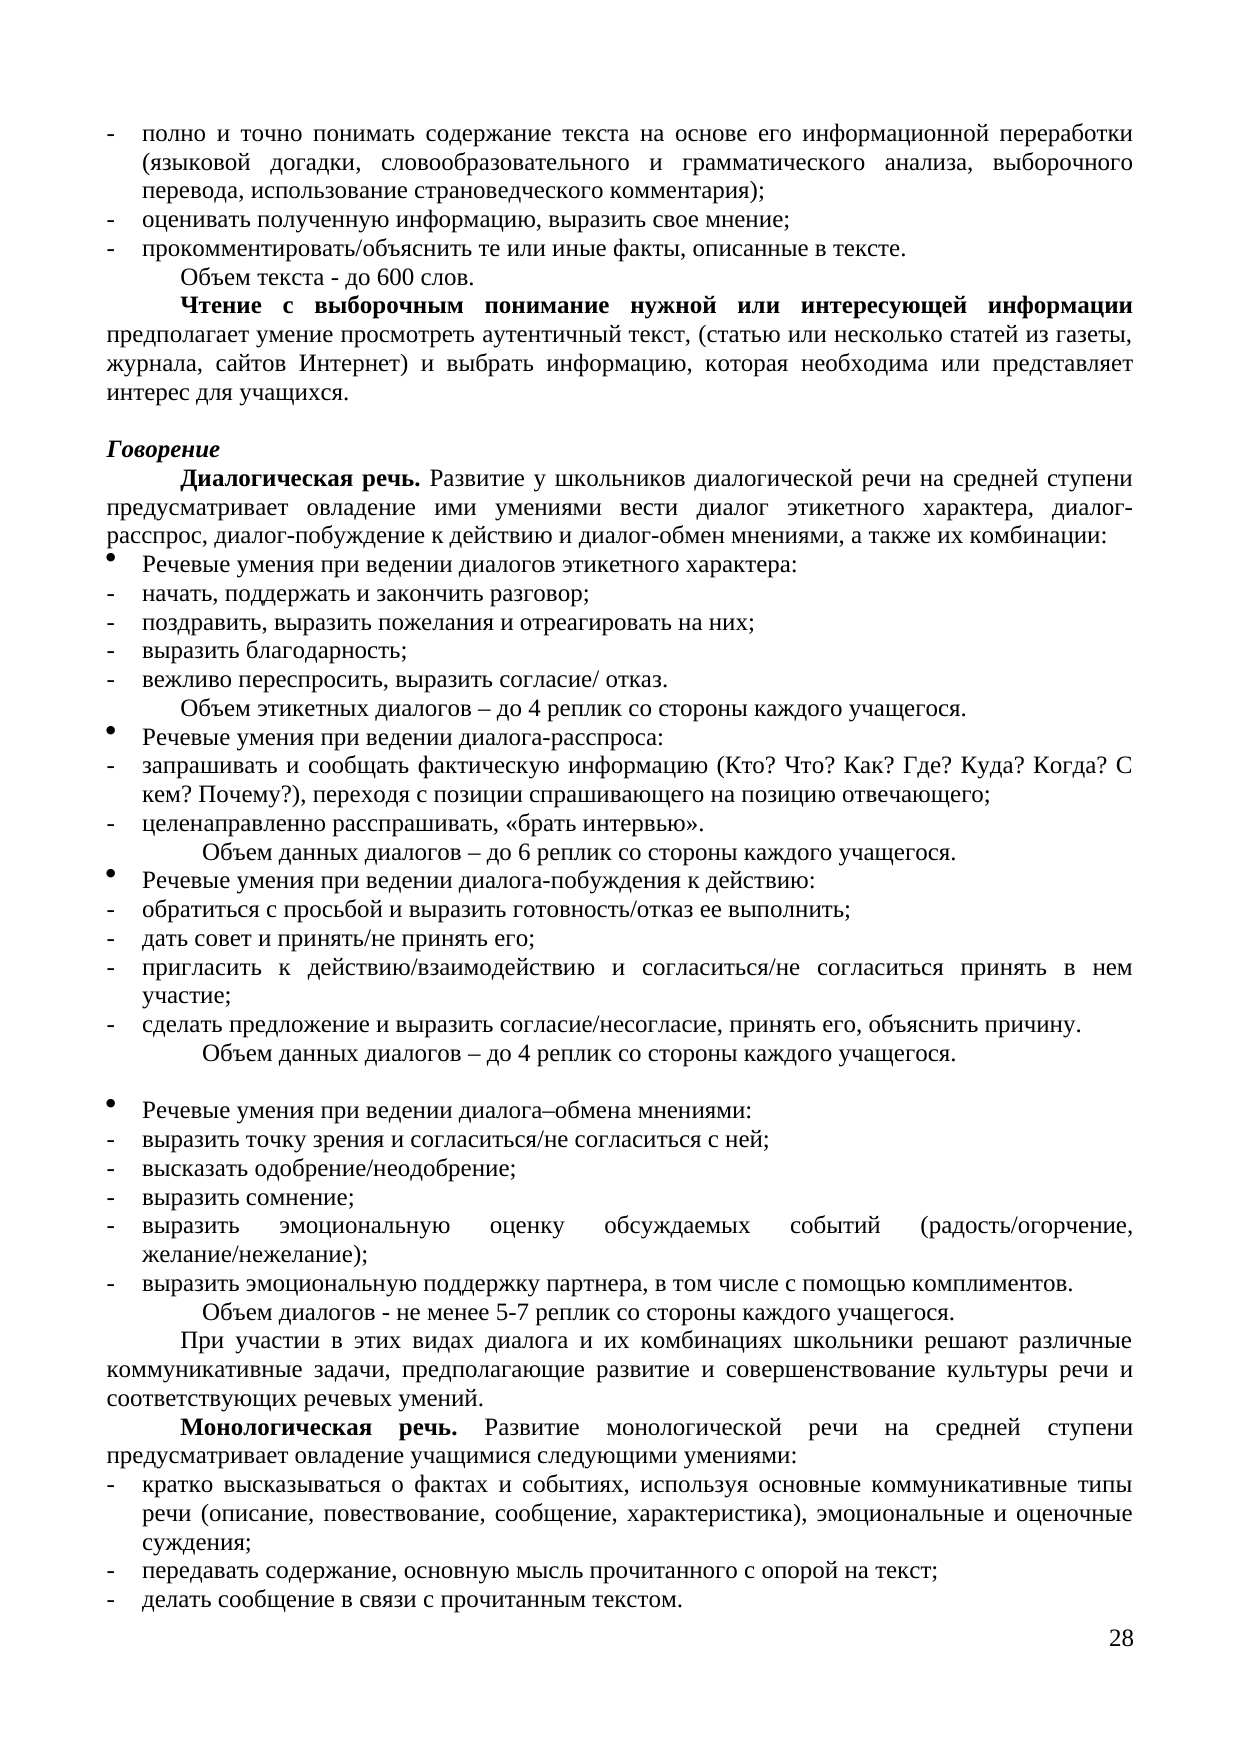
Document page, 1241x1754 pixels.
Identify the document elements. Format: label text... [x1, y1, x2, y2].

list сделать предложение и выразить согласие/несогласие, принять его, объяснить причину. [106, 1009, 1134, 1038]
list передавать содержание, основную мысль прочитанного с опорой на текст; [106, 1556, 1134, 1584]
text Чтение с выборочным понимание нужной или интересующей информации предполагает умение просмотреть аутентичный текст, (статью или несколько статей из газеты, журнала, сайтов Интернет) и выбрать информацию, которая необходима или представляет интерес для учащихся. [106, 291, 1134, 406]
list Речевые умения при ведении диалога-побуждения к действию: [106, 866, 1134, 894]
list поздравить, выразить пожелания и отреагировать на них; [106, 607, 1134, 636]
list начать, поддержать и закончить разговор; [106, 578, 1134, 607]
list дать совет и принять/не принять его; [106, 923, 1134, 952]
list Речевые умения при ведении диалогов этикетного характера: [106, 549, 1134, 578]
list высказать одобрение/неодобрение; [106, 1153, 1134, 1182]
list выразить сомнение; [106, 1182, 1134, 1211]
list выразить благодарность; [106, 636, 1134, 664]
list вежливо переспросить, выразить согласие/ отказ. [106, 664, 1134, 693]
text При участии в этих видах диалога и их комбинациях школьники решают различные коммуникативные задачи, предполагающие развитие и совершенствование культуры речи и соответствующих речевых умений. [106, 1326, 1134, 1412]
list выразить эмоциональную поддержку партнера, в том числе с помощью комплиментов. [106, 1268, 1134, 1297]
text Объем диалогов - не менее 5-7 реплик со стороны каждого учащегося. [106, 1297, 1134, 1326]
list кратко высказываться о фактах и событиях, используя основные коммуникативные типы речи (описание, повествование, сообщение, характеристика), эмоциональные и оценочные суждения; [106, 1469, 1134, 1556]
text Монологическая речь. Развитие монологической речи на средней ступени предусматривает овладение учащимися следующими умениями: [106, 1412, 1134, 1469]
text Объем данных диалогов – до 4 реплик со стороны каждого учащегося. [106, 1038, 1134, 1067]
list выразить эмоциональную оценку обсуждаемых событий (радость/огорчение, желание/нежелание); [106, 1211, 1134, 1268]
list запрашивать и сообщать фактическую информацию (Кто? Что? Как? Где? Куда? Когда? С кем? Почему?), переходя с позиции спрашивающего на позицию отвечающего; [106, 751, 1134, 808]
list выразить точку зрения и согласиться/не согласиться с ней; [106, 1124, 1134, 1153]
text Говорение [106, 434, 1134, 463]
list делать сообщение в связи с прочитанным текстом. [106, 1584, 1134, 1613]
list целенаправленно расспрашивать, «брать интервью». [106, 808, 1134, 837]
list пригласить к действию/взаимодействию и согласиться/не согласиться принять в нем участие; [106, 952, 1134, 1009]
list прокомментировать/объяснить те или иные факты, описанные в тексте. [106, 233, 1134, 262]
list Речевые умения при ведении диалога–обмена мнениями: [106, 1096, 1134, 1124]
list оценивать полученную информацию, выразить свое мнение; [106, 204, 1134, 233]
text Объем данных диалогов – до 6 реплик со стороны каждого учащегося. [106, 837, 1134, 866]
text Объем этикетных диалогов – до 4 реплик со стороны каждого учащегося. [106, 693, 1134, 722]
text Объем текста - до 600 слов. [106, 262, 1134, 291]
list полно и точно понимать содержание текста на основе его информационной переработки (языковой догадки, словообразовательного и грамматического анализа, выборочного перевода, использование страноведческого комментария); [106, 118, 1134, 204]
text Диалогическая речь. Развитие у школьников диалогической речи на средней ступени предусматривает овладение ими умениями вести диалог этикетного характера, диалог-расспрос, диалог-побуждение к действию и диалог-обмен мнениями, а также их комбинации: [106, 463, 1134, 549]
list обратиться с просьбой и выразить готовность/отказ ее выполнить; [106, 894, 1134, 923]
list Речевые умения при ведении диалога-расспроса: [106, 722, 1134, 751]
